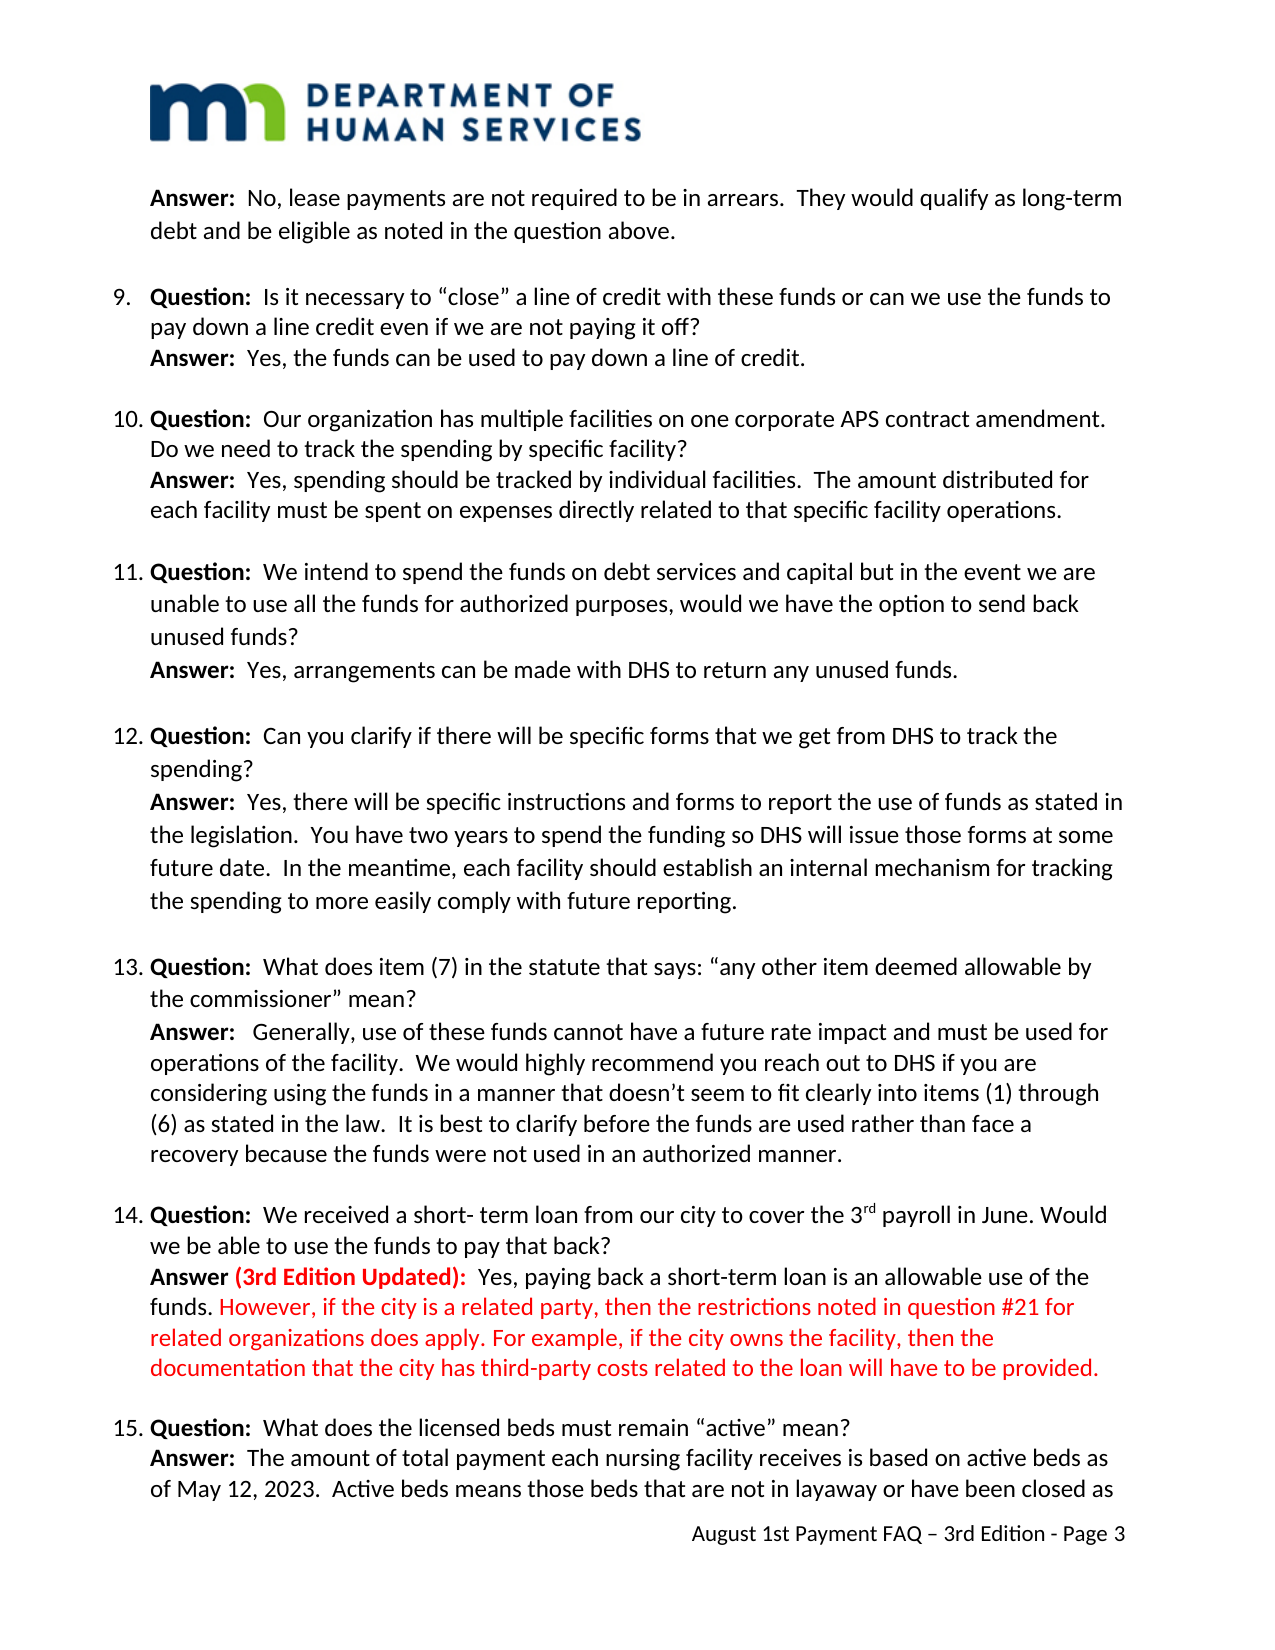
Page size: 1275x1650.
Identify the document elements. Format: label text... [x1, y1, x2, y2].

list Answer: Yes, arrangements can be made with DHS to return any unused funds. [150, 654, 1125, 685]
list Answer (3rd Edition Updated): Yes, paying back a short-term loan is an allowable use of the funds. However, if the city is a related party, then the restrictions noted in question #21 for related organizations does apply. For example, if the city owns the facility, then the documentation that the city has third-party costs related to the loan will have to be provided. [150, 1261, 1125, 1383]
list Answer: Yes, the funds can be used to pay down a line of credit. [150, 342, 1125, 372]
list Question: We received a short- term loan from our city to cover the 3rd payroll in June. Would we be able to use the funds to pay that back? [112, 1199, 1125, 1261]
list Answer: No, lease payments are not required to be in arrears. They would qualify as long-term debt and be eligible as noted in the question above. [150, 182, 1125, 246]
list Answer: Generally, use of these funds cannot have a future rate impact and must be used for operations of the facility. We would highly recommend you reach out to DHS if you are considering using the funds in a manner that doesn’t seem to fit clearly into items (1) through (6) as stated in the law. It is best to clarify before the funds are used rather than face a recovery because the funds were not used in an authorized manner. [150, 1016, 1125, 1169]
list Question: Our organization has multiple facilities on one corporate APS contract amendment. Do we need to track the spending by specific facility? [112, 403, 1125, 464]
list Question: What does item (7) in the statute that says: “any other item deemed allowable by the commissioner” mean? [112, 951, 1125, 1014]
list Question: What does the licensed beds must remain “active” mean? [112, 1412, 1125, 1442]
list Question: We intend to spend the funds on debt services and capital but in the event we are unable to use all the funds for authorized purposes, would we have the option to send back unused funds? [112, 556, 1125, 652]
picture [150, 75, 669, 155]
list Question: Can you clarify if there will be specific forms that we get from DHS to track the spending? [112, 720, 1125, 784]
list Answer: Yes, there will be specific instructions and forms to report the use of funds as stated in the legislation. You have two years to spend the funding so DHS will issue those forms at some future date. In the meantime, each facility should establish an internal mechanism for tracking the spending to more easily comply with future reporting. [150, 786, 1125, 915]
list Answer: Yes, spending should be tracked by individual facilities. The amount distributed for each facility must be spent on expenses directly related to that specific facility operations. [150, 464, 1125, 525]
list Question: Is it necessary to “close” a line of credit with these funds or can we use the funds to pay down a line credit even if we are not paying it off? [112, 281, 1125, 342]
